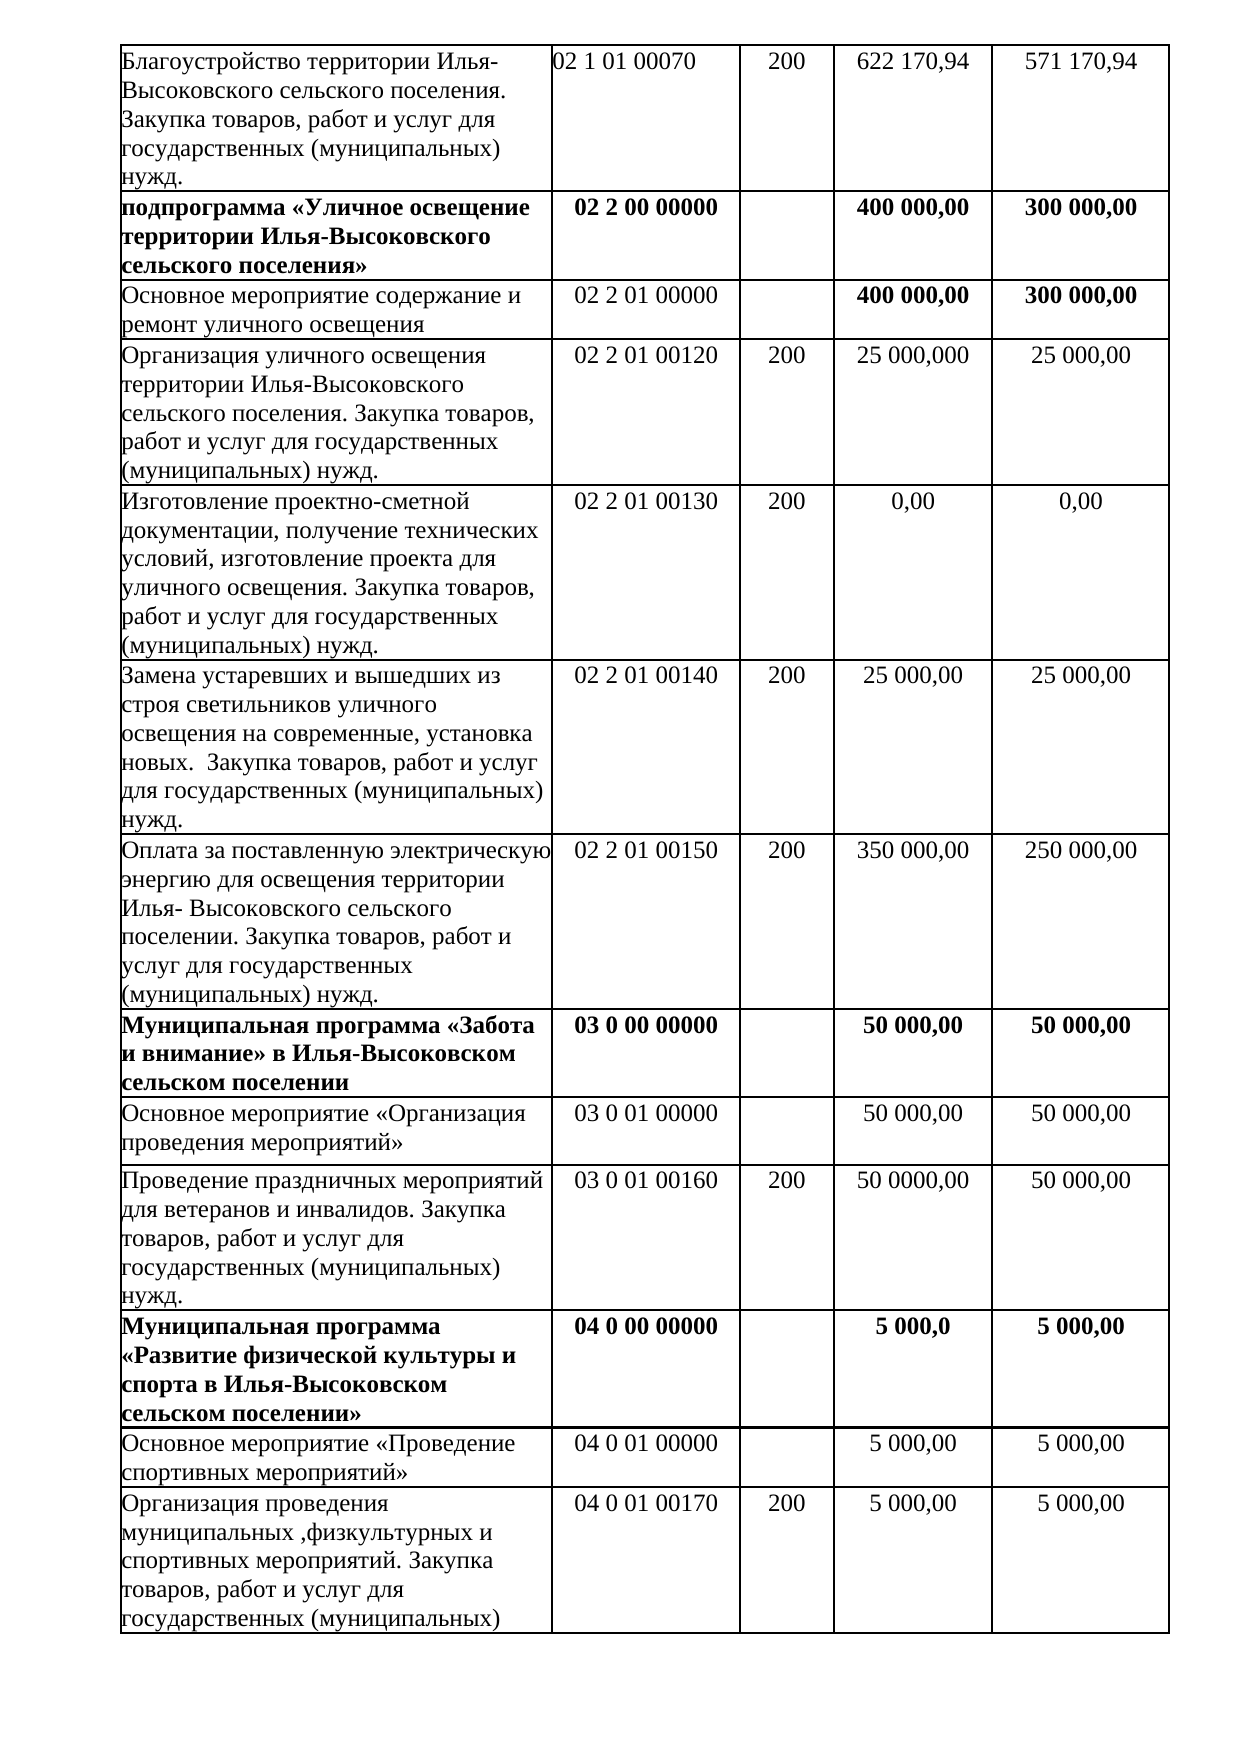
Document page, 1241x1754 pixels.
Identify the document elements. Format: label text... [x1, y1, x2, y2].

table_cell 02 2 01 00140 [553, 661, 739, 833]
table_cell 622 170,94 [835, 46, 991, 190]
table_cell 04 0 01 00000 [553, 1429, 739, 1486]
table_cell 200 [741, 661, 833, 833]
table_cell Муниципальная программа «Забота и внимание» в Илья-Высоковском сельском поселении [122, 1010, 551, 1096]
table_cell Проведение праздничных мероприятий для ветеранов и инвалидов. Закупка товаров, работ и услуг для государственных (муниципальных) нужд. [122, 1166, 551, 1309]
table_cell Муниципальная программа «Развитие физической культуры и спорта в Илья-Высоковском сельском поселении» [122, 1311, 551, 1426]
table_cell 25 000,00 [993, 661, 1168, 833]
table_cell 200 [741, 340, 833, 484]
table_cell 02 2 01 00120 [553, 340, 739, 484]
table_cell 50 000,00 [993, 1010, 1168, 1096]
table_cell 02 1 01 00070 [553, 46, 739, 190]
table_cell 25 000,00 [835, 661, 991, 833]
table_cell 50 000,00 [993, 1166, 1168, 1309]
table_cell 5 000,00 [835, 1429, 991, 1486]
table_cell 200 [741, 1488, 833, 1632]
table_cell 02 2 01 00130 [553, 486, 739, 658]
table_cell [122, 1488, 551, 1632]
table_cell 5 000,00 [993, 1488, 1168, 1632]
table_cell Замена устаревших и вышедших из строя светильников уличного освещения на современные, установка новых. Закупка товаров, работ и услуг для государственных (муниципальных) нужд. [122, 661, 551, 833]
table_cell 200 [741, 835, 833, 1008]
table_cell [741, 192, 833, 278]
table_cell 02 2 00 00000 [553, 192, 739, 278]
table_cell 200 [741, 1166, 833, 1309]
table_cell 04 0 00 00000 [553, 1311, 739, 1426]
table_cell 0,00 [993, 486, 1168, 658]
table_cell 400 000,00 [835, 192, 991, 278]
table_cell 50 000,00 [835, 1010, 991, 1096]
table_cell Основное мероприятие содержание и ремонт уличного освещения [122, 281, 551, 338]
table_cell [741, 1098, 833, 1163]
table_cell 03 0 00 00000 [553, 1010, 739, 1096]
table_cell Благоустройство территории Илья-Высоковского сельского поселения. Закупка товаров, работ и услуг для государственных (муниципальных) нужд. [122, 46, 551, 190]
table_cell [741, 1429, 833, 1486]
table_cell подпрограмма «Уличное освещение территории Илья-Высоковского сельского поселения» [122, 192, 551, 278]
table_cell [741, 281, 833, 338]
table_cell 200 [741, 486, 833, 658]
table_cell 50 000,00 [835, 1098, 991, 1163]
table_cell Основное мероприятие «Организация проведения мероприятий» [122, 1098, 551, 1163]
table_cell Организация уличного освещения территории Илья-Высоковского сельского поселения. Закупка товаров, работ и услуг для государственных (муниципальных) нужд. [122, 340, 551, 484]
table_cell 02 2 01 00150 [553, 835, 739, 1008]
table_cell 25 000,00 [993, 340, 1168, 484]
table_cell 03 0 01 00160 [553, 1166, 739, 1309]
table_cell 300 000,00 [993, 192, 1168, 278]
table_cell 571 170,94 [993, 46, 1168, 190]
table_cell 400 000,00 [835, 281, 991, 338]
table_cell [741, 1311, 833, 1426]
table_cell 50 0000,00 [835, 1166, 991, 1309]
table_cell 0,00 [835, 486, 991, 658]
table_cell 50 000,00 [993, 1098, 1168, 1163]
table_cell 5 000,00 [993, 1429, 1168, 1486]
table_cell 200 [741, 46, 833, 190]
table_cell 300 000,00 [993, 281, 1168, 338]
table_cell [741, 1010, 833, 1096]
table_cell 5 000,0 [835, 1311, 991, 1426]
table_cell 250 000,00 [993, 835, 1168, 1008]
table_cell Оплата за поставленную электрическую энергию для освещения территории Илья- Высоковского сельского поселении. Закупка товаров, работ и услуг для государственных (муниципальных) нужд. [122, 835, 551, 1008]
table_cell Изготовление проектно-сметной документации, получение технических условий, изготовление проекта для уличного освещения. Закупка товаров, работ и услуг для государственных (муниципальных) нужд. [122, 486, 551, 658]
table_cell Основное мероприятие «Проведение спортивных мероприятий» [122, 1429, 551, 1486]
table_cell 5 000,00 [835, 1488, 991, 1632]
table_cell 350 000,00 [835, 835, 991, 1008]
table_cell 03 0 01 00000 [553, 1098, 739, 1163]
table_cell 25 000,000 [835, 340, 991, 484]
table_cell 5 000,00 [993, 1311, 1168, 1426]
table_cell 04 0 01 00170 [553, 1488, 739, 1632]
table_cell 02 2 01 00000 [553, 281, 739, 338]
